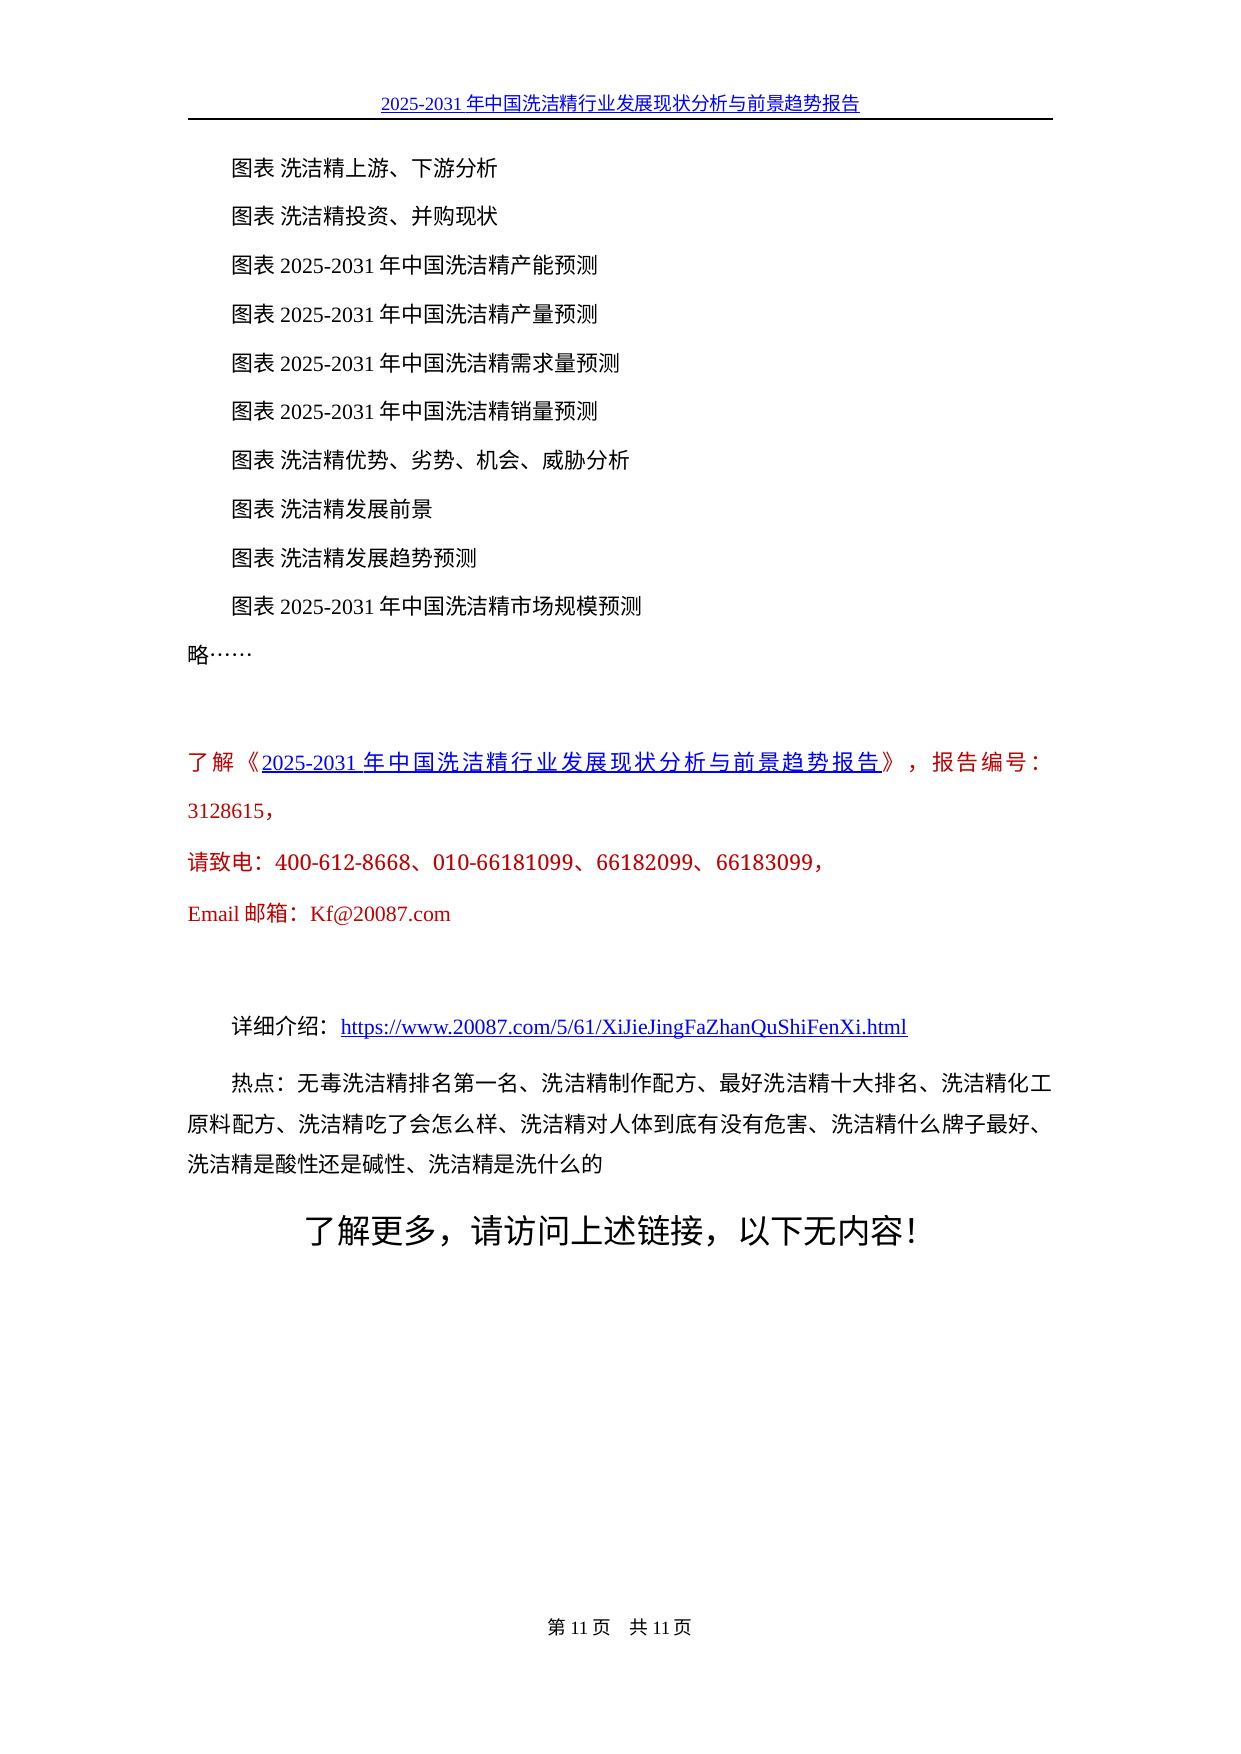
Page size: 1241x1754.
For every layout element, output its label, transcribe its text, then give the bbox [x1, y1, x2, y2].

text 请致电：400-612-8668、010-66181099、66182099、66183099， [187, 844, 1053, 877]
text Email邮箱：Kf@20087.com [187, 896, 1053, 928]
text 详细介绍：https://www.20087.com/5/61/XiJieJingFaZhanQuShiFenXi.html [187, 1009, 1053, 1041]
text 热点：无毒洗洁精排名第一名、洗洁精制作配方、最好洗洁精十大排名、洗洁精化工原料配方、洗洁精吃了会怎么样、洗洁精对人体到底有没有危害、洗洁精什么牌子最好、洗洁精是酸性还是碱性、洗洁精是洗什么的 [187, 1066, 1053, 1179]
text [187, 150, 1053, 670]
text 了解《2025-2031年中国洗洁精行业发展现状分析与前景趋势报告》，报告编号：3128615， [187, 744, 1053, 825]
title 了解更多，请访问上述链接，以下无内容！ [187, 1197, 1053, 1262]
